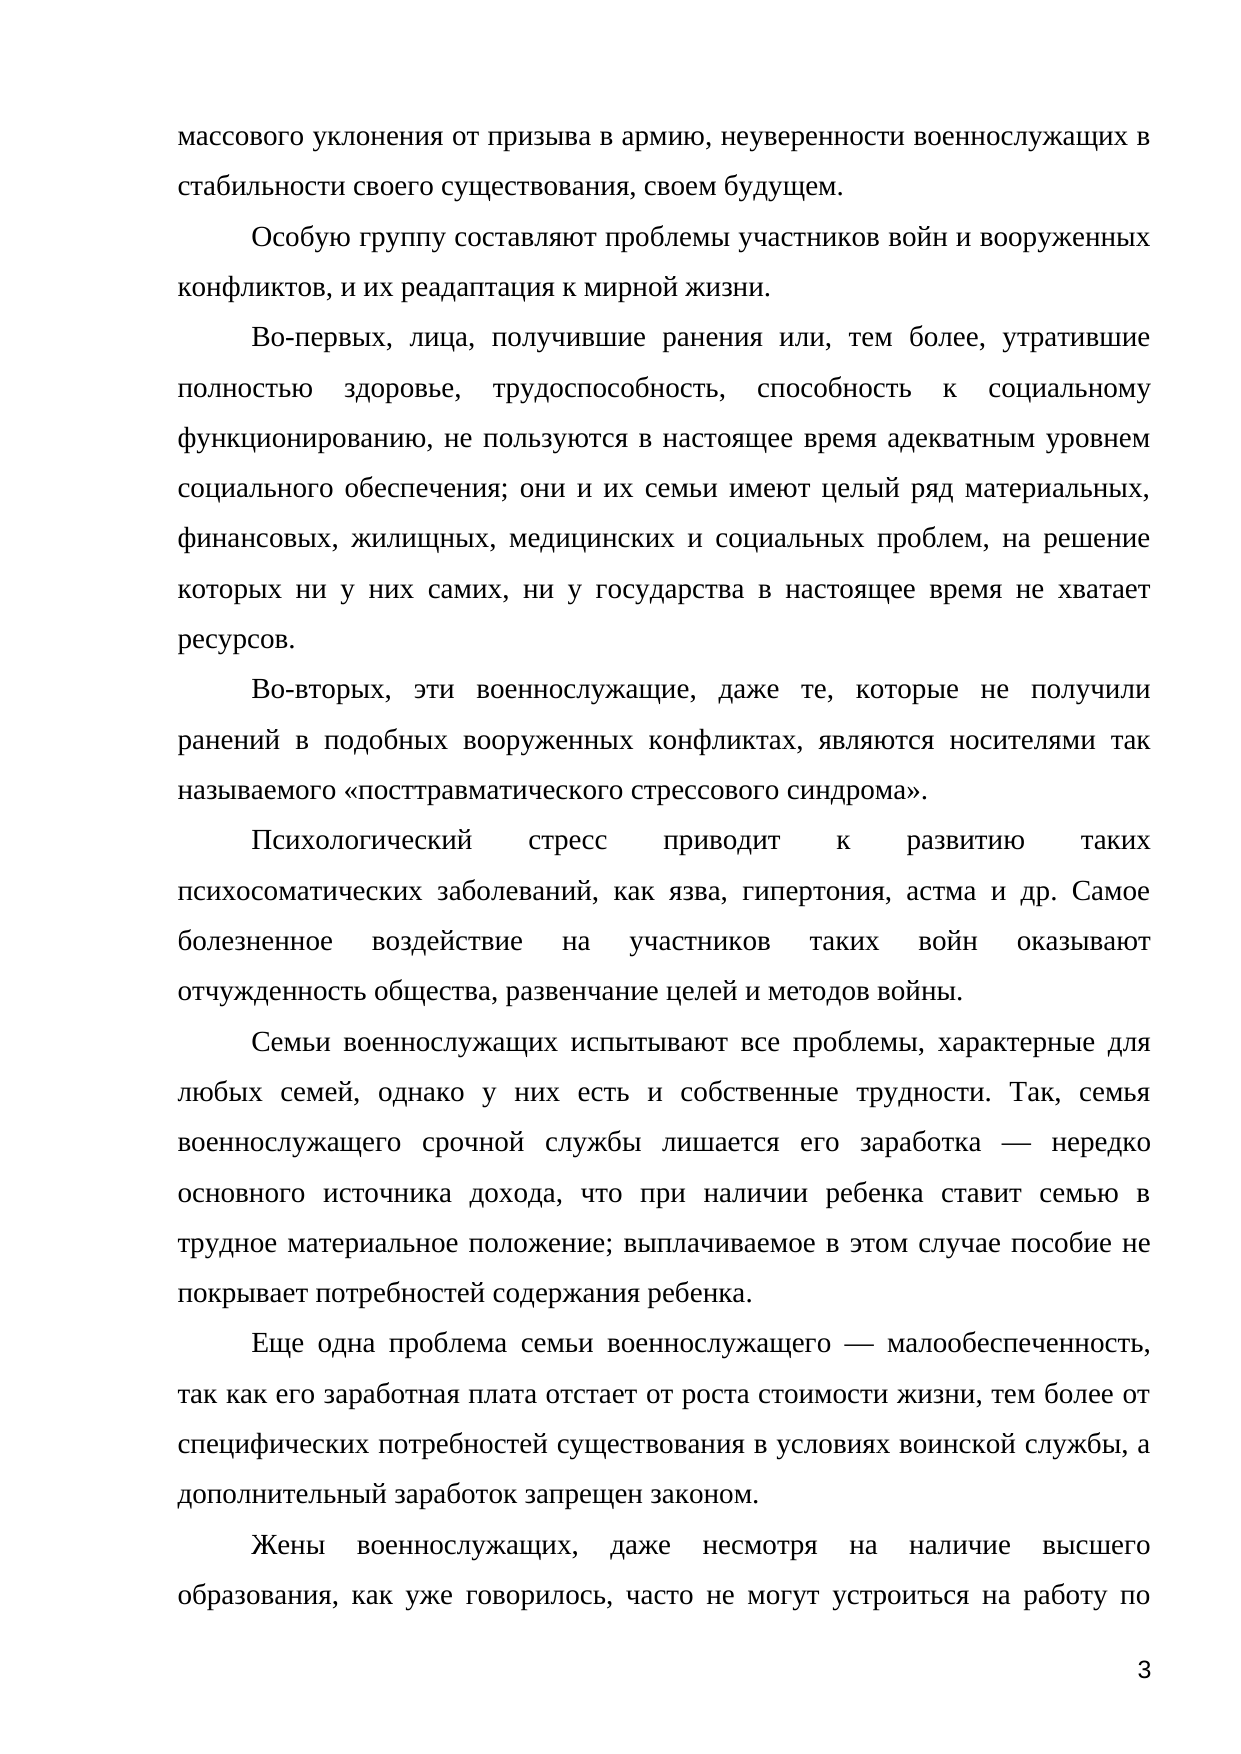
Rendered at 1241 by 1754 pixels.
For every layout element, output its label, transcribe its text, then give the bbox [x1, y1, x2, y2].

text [177, 118, 1152, 202]
text Еще одна проблема семьи военнослужащего — малообеспеченность, так как его заработная плата отстает от роста стоимости жизни, тем более от специфических потребностей существования в условиях воинской службы, а дополнительный заработок запрещен законом. [177, 1326, 1152, 1510]
text Во-вторых, эти военнослужащие, даже те, которые не получили ранений в подобных вооруженных конфликтах, являются носителями так называемого «посттравматического стрессового синдрома». [177, 672, 1152, 806]
text Семьи военнослужащих испытывают все проблемы, характерные для любых семей, однако у них есть и собственные трудности. Так, семья военнослужащего срочной службы лишается его заработка — нередко основного источника дохода, что при наличии ребенка ставит семью в трудное материальное положение; выплачиваемое в этом случае пособие не покрывает потребностей содержания ребенка. [177, 1024, 1152, 1309]
text Психологический стресс приводит к развитию таких психосоматических заболеваний, как язва, гипертония, астма и др. Самое болезненное воздействие на участников таких войн оказывают отчужденность общества, развенчание целей и методов войны. [177, 822, 1152, 1007]
text Во-первых, лица, получившие ранения или, тем более, утратившие полностью здоровье, трудоспособность, способность к социальному функционированию, не пользуются в настоящее время адекватным уровнем социального обеспечения; они и их семьи имеют целый ряд материальных, финансовых, жилищных, медицинских и социальных проблем, на решение которых ни у них самих, ни у государства в настоящее время не хватает ресурсов. [177, 319, 1152, 655]
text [177, 1527, 1152, 1611]
text Особую группу составляют проблемы участников войн и вооруженных конфликтов, и их реадаптация к мирной жизни. [177, 219, 1152, 303]
